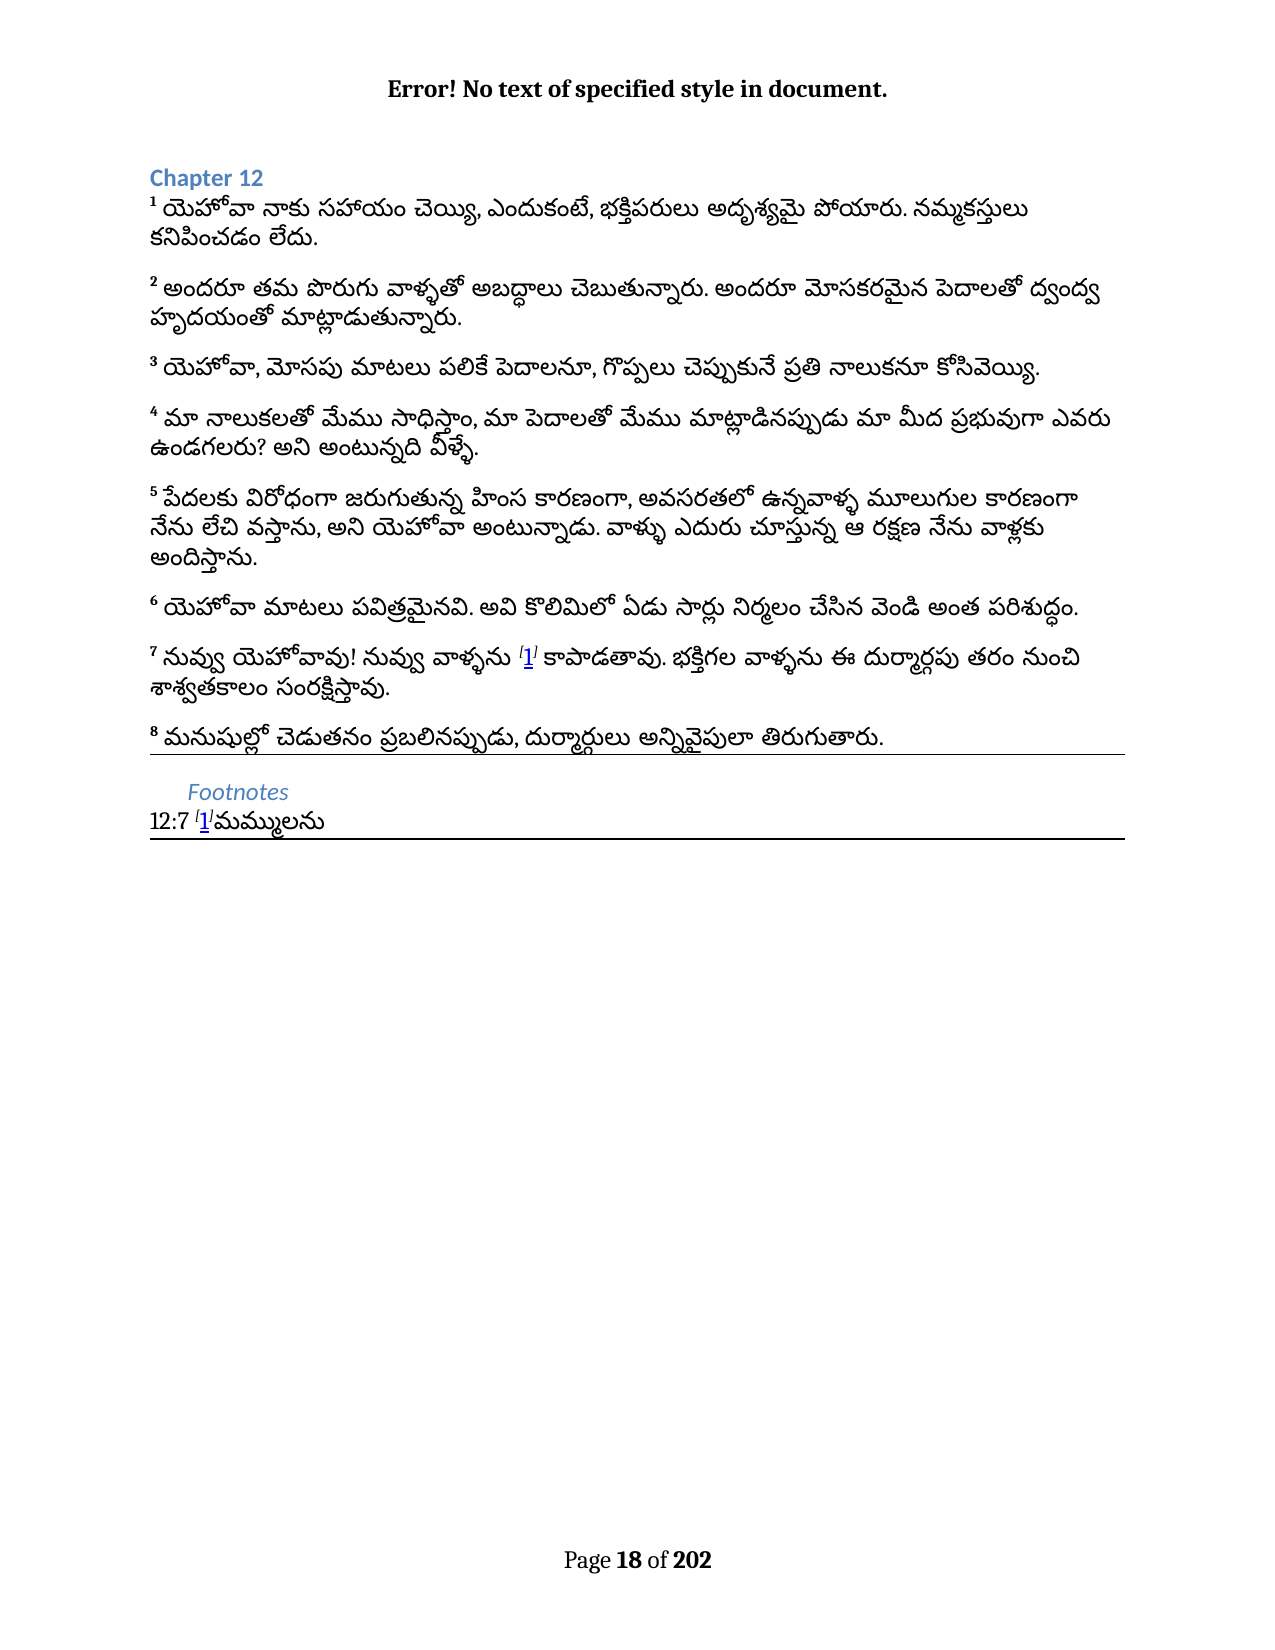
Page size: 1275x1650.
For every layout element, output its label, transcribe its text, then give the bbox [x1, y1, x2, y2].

text 7 నువ్వు యెహోవావు! నువ్వు వాళ్ళను [1] కాపాడతావు. భక్తిగల వాళ్ళను ఈ దుర్మార్గపు తరం నుంచి శాశ్వతకాలం సంరక్షిస్తావు. [150, 642, 1125, 701]
text 3 యెహోవా, మోసపు మాటలు పలికే పెదాలనూ, గొప్పలు చెప్పుకునే ప్రతి నాలుకనూ కోసివెయ్యి. [150, 353, 1125, 382]
text 2 అందరూ తమ పొరుగు వాళ్ళతో అబద్ధాలు చెబుతున్నారు. అందరూ మోసకరమైన పెదాలతో ద్వంద్వ హృదయంతో మాట్లాడుతున్నారు. [150, 273, 1125, 332]
subtitle Chapter 12 [150, 162, 1125, 193]
text 4 మా నాలుకలతో మేము సాధిస్తాం, మా పెదాలతో మేము మాట్లాడినప్పుడు మా మీద ప్రభువుగా ఎవరు ఉండగలరు? అని అంటున్నది వీళ్ళే. [150, 403, 1125, 462]
text 1 యెహోవా నాకు సహాయం చెయ్యి, ఎందుకంటే, భక్తిపరులు అదృశ్యమై పోయారు. నమ్మకస్తులు కనిపించడం లేదు. [150, 193, 1125, 252]
text 8 మనుషుల్లో చెడుతనం ప్రబలినప్పుడు, దుర్మార్గులు అన్నివైపులా తిరుగుతారు. [150, 722, 1125, 754]
text 6 యెహోవా మాటలు పవిత్రమైనవి. అవి కొలిమిలో ఏడు సార్లు నిర్మలం చేసిన వెండి అంత పరిశుద్ధం. [150, 592, 1125, 621]
text 5 పేదలకు విరోధంగా జరుగుతున్న హింస కారణంగా, అవసరతలో ఉన్నవాళ్ళ మూలుగుల కారణంగా నేను లేచి వస్తాను, అని యెహోవా అంటున్నాడు. వాళ్ళు ఎదురు చూస్తున్న ఆ రక్షణ నేను వాళ్లకు అందిస్తాను. [150, 483, 1125, 571]
subtitle Footnotes [150, 776, 1125, 807]
text 12:7 [1]మమ్ములను [150, 807, 1125, 838]
